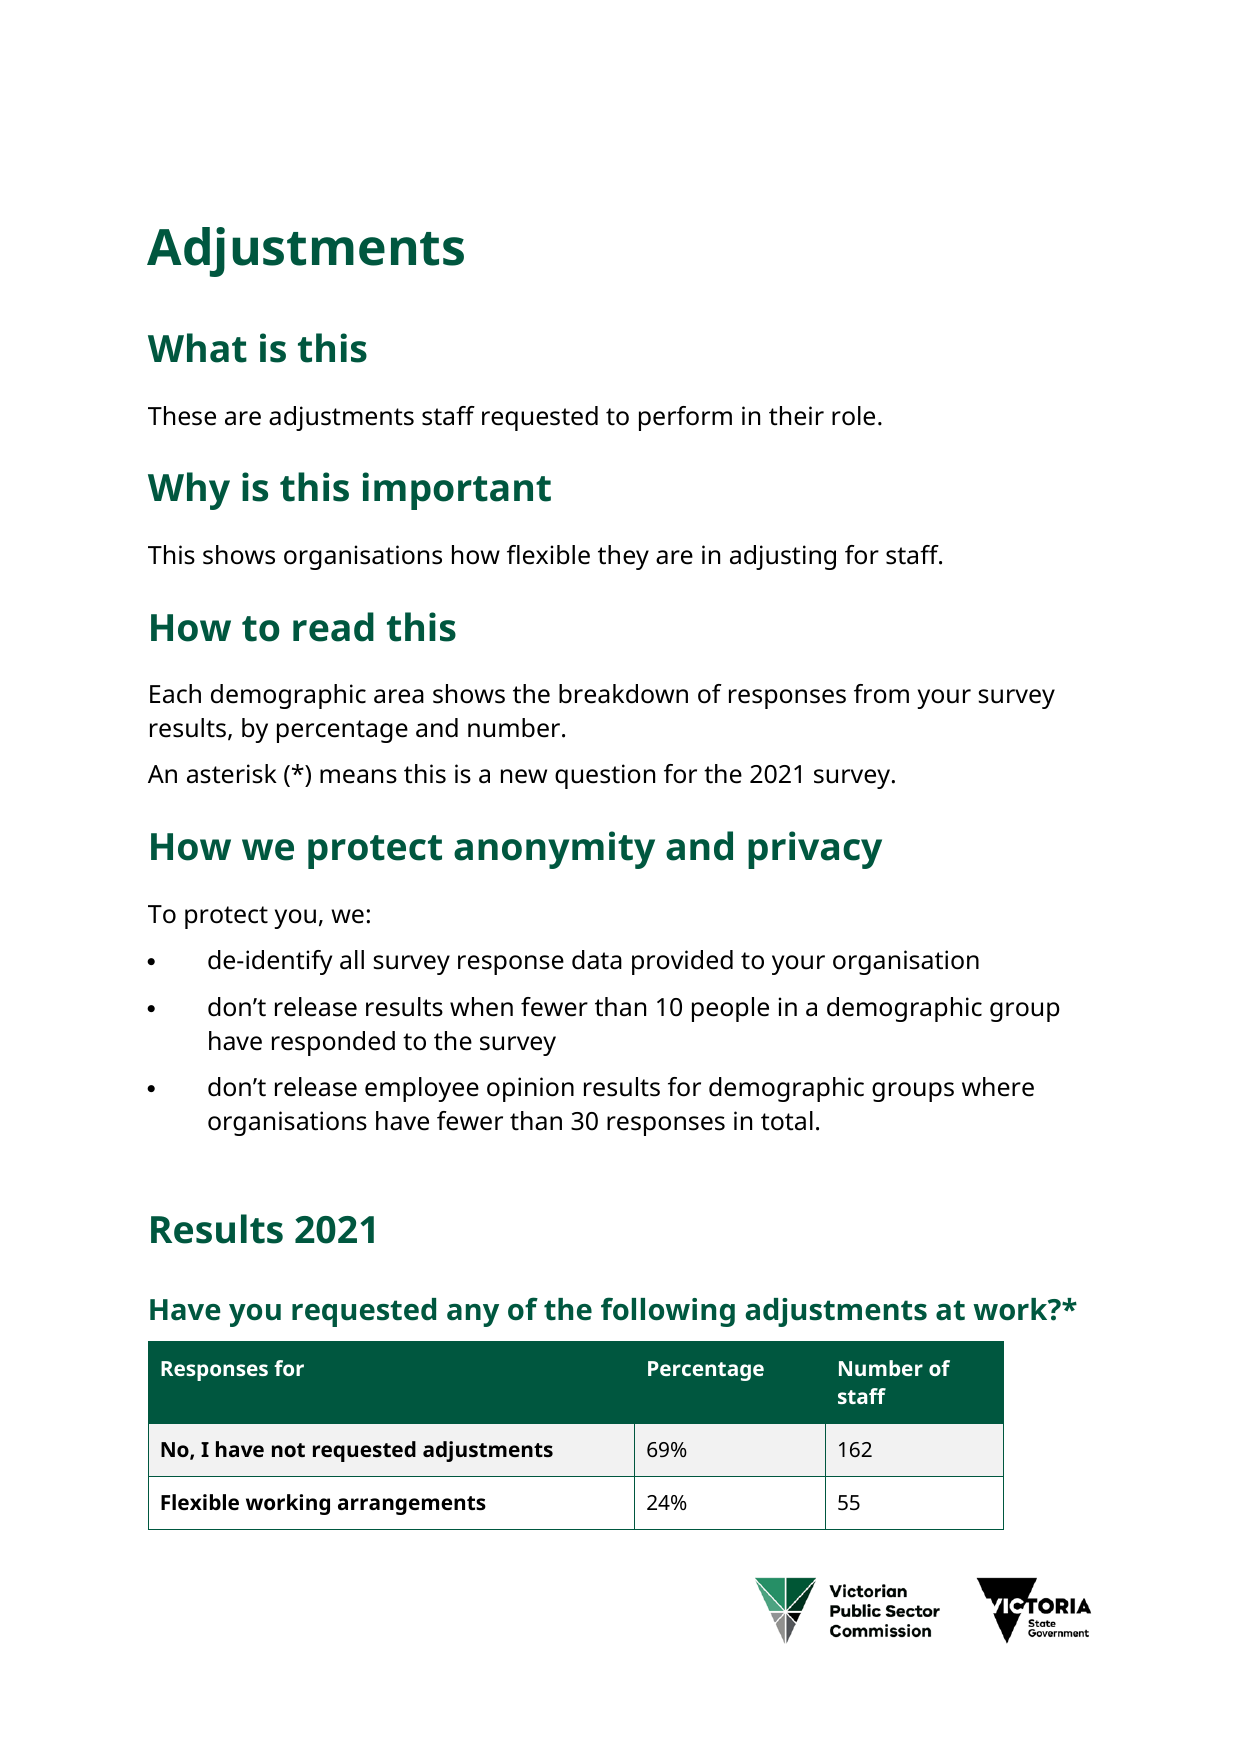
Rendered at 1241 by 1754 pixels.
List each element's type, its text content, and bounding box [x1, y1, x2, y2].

text These are adjustments staff requested to perform in their role. [148, 398, 1092, 433]
subtitle What is this [148, 323, 1092, 374]
text This shows organisations how flexible they are in adjusting for staff. [148, 538, 1092, 572]
subtitle How to read this [148, 601, 1092, 652]
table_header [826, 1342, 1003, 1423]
subtitle How we protect anonymity and privacy [148, 820, 1092, 871]
text An asterisk (*) means this is a new question for the 2021 survey. [148, 757, 1092, 791]
subtitle Have you requested any of the following adjustments at work?* [148, 1290, 1092, 1329]
text Each demographic area shows the breakdown of responses from your survey results, by percentage and number. [148, 677, 1092, 745]
list don’t release employee opinion results for demographic groups where organisations have fewer than 30 responses in total. [148, 1070, 1092, 1138]
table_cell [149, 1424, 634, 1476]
list de-identify all survey response data provided to your organisation [148, 943, 1092, 977]
subtitle Adjustments [148, 212, 1092, 280]
list don’t release results when fewer than 10 people in a demographic group have responded to the survey [148, 989, 1092, 1057]
text To protect you, we: [148, 896, 1092, 930]
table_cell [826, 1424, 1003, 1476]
picture [754, 1577, 1093, 1645]
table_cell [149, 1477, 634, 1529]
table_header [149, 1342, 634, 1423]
subtitle Why is this important [148, 462, 1092, 513]
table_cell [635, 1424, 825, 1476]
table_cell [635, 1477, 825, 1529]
subtitle Results 2021 [148, 1203, 1092, 1254]
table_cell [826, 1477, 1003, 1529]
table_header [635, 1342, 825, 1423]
